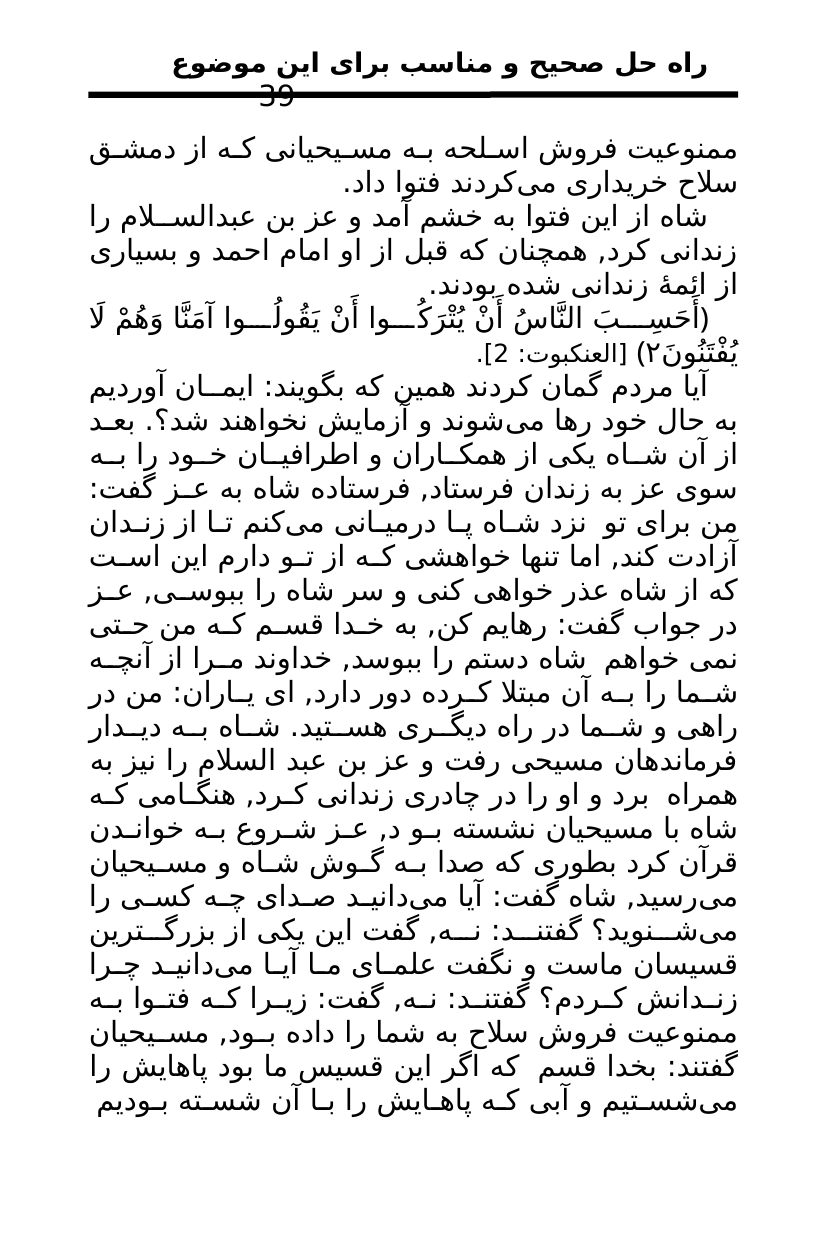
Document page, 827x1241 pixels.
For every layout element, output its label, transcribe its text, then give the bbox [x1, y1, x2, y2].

text شاه از این فتوا به خشم آمد و عز بن عبدالسلام را زندانى کرد, همچنان که قبل از او امام احمد و بسیارى از ائمۀ زندانى شده بودند. [89, 199, 738, 301]
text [89, 132, 738, 199]
text ﴿أَحَسِبَ النَّاسُ أَنْ يُتْرَكُوا أَنْ يَقُولُوا آمَنَّا وَهُمْ لَا يُفْتَنُونَ٢﴾ [العنكبوت: 2]. [89, 301, 738, 369]
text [89, 369, 738, 1117]
